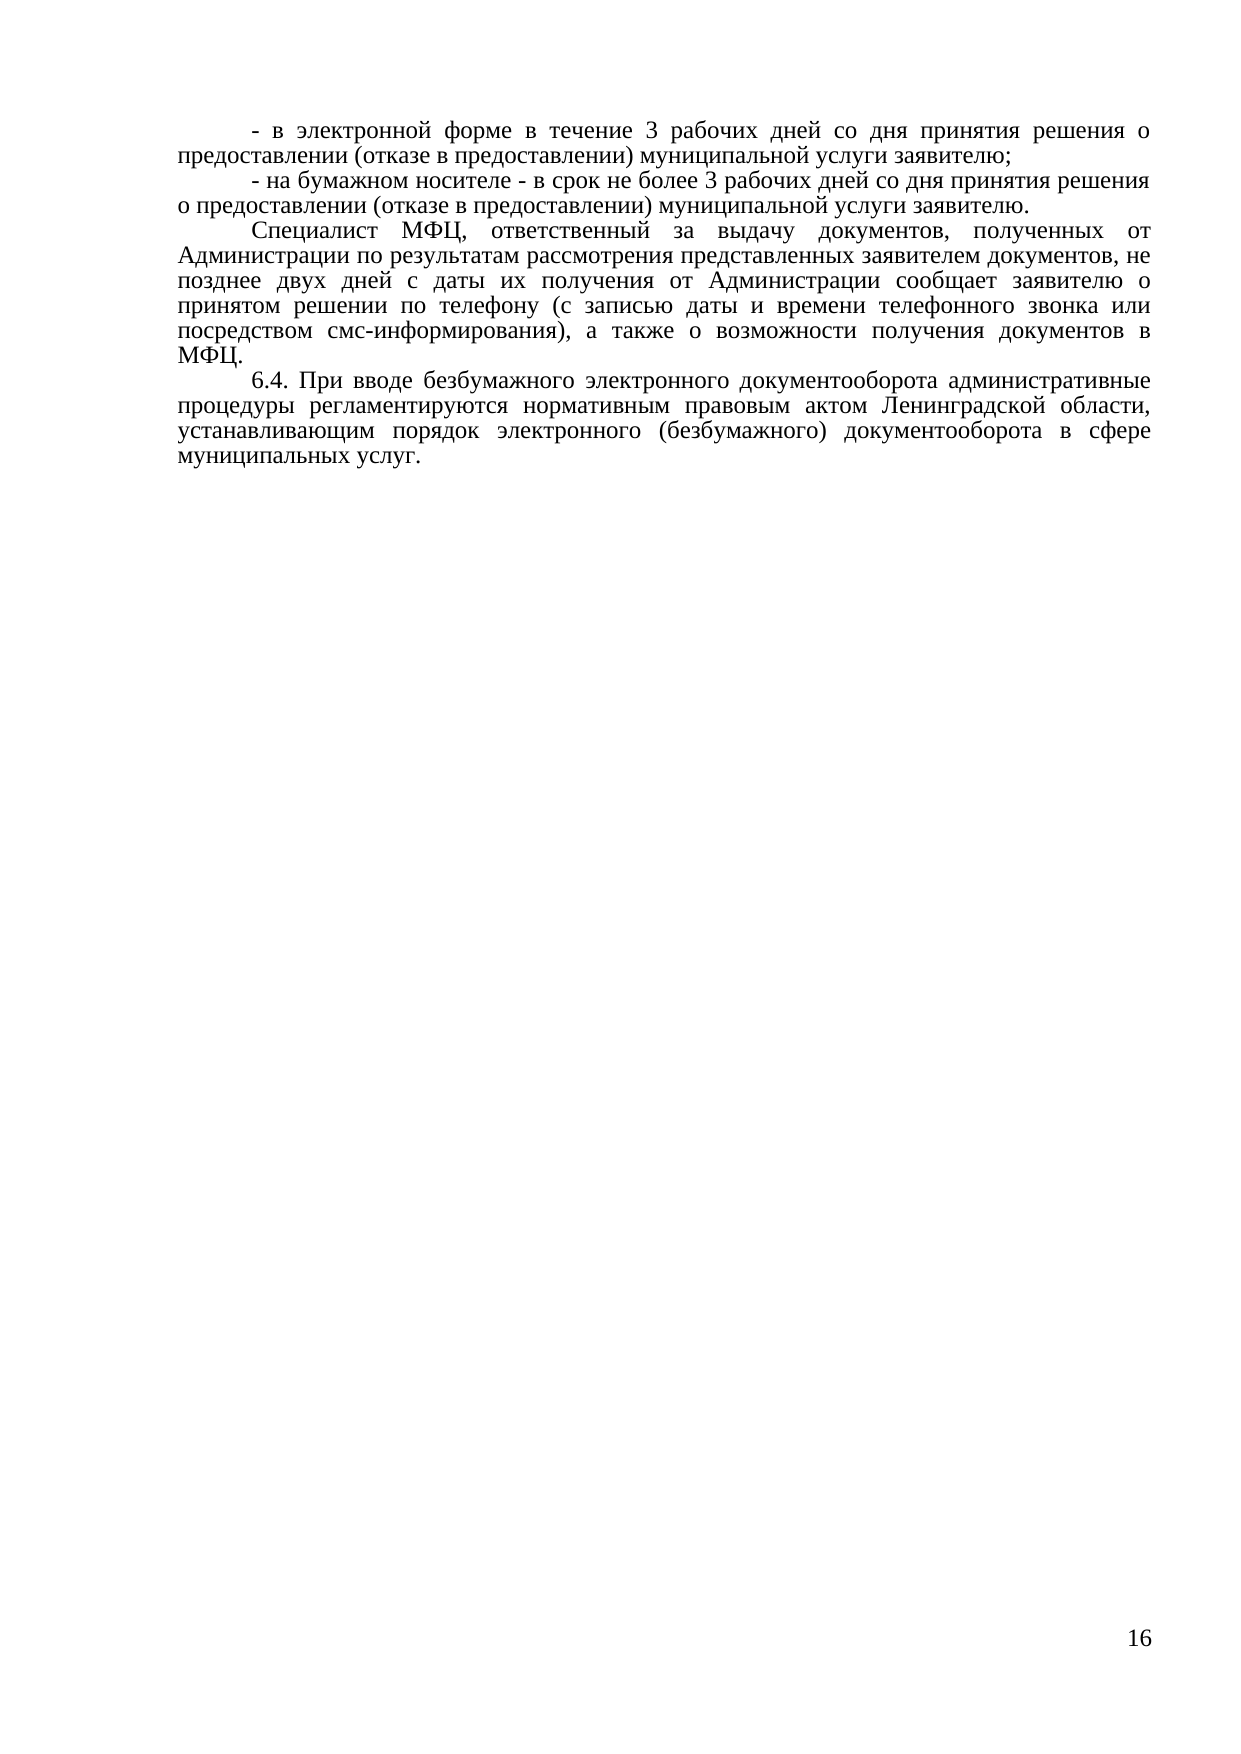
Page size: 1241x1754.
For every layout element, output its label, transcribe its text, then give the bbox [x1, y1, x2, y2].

text 6.4. При вводе безбумажного электронного документооборота административные процедуры регламентируются нормативным правовым актом Ленинградской области, устанавливающим порядок электронного (безбумажного) документооборота в сфере муниципальных услуг. [177, 368, 1152, 468]
text - в электронной форме в течение 3 рабочих дней со дня принятия решения о предоставлении (отказе в предоставлении) муниципальной услуги заявителю; [177, 118, 1152, 168]
text Специалист МФЦ, ответственный за выдачу документов, полученных от Администрации по результатам рассмотрения представленных заявителем документов, не позднее двух дней с даты их получения от Администрации сообщает заявителю о принятом решении по телефону (с записью даты и времени телефонного звонка или посредством смс-информирования), а также о возможности получения документов в МФЦ. [177, 218, 1152, 368]
text - на бумажном носителе - в срок не более 3 рабочих дней со дня принятия решения о предоставлении (отказе в предоставлении) муниципальной услуги заявителю. [177, 168, 1152, 218]
